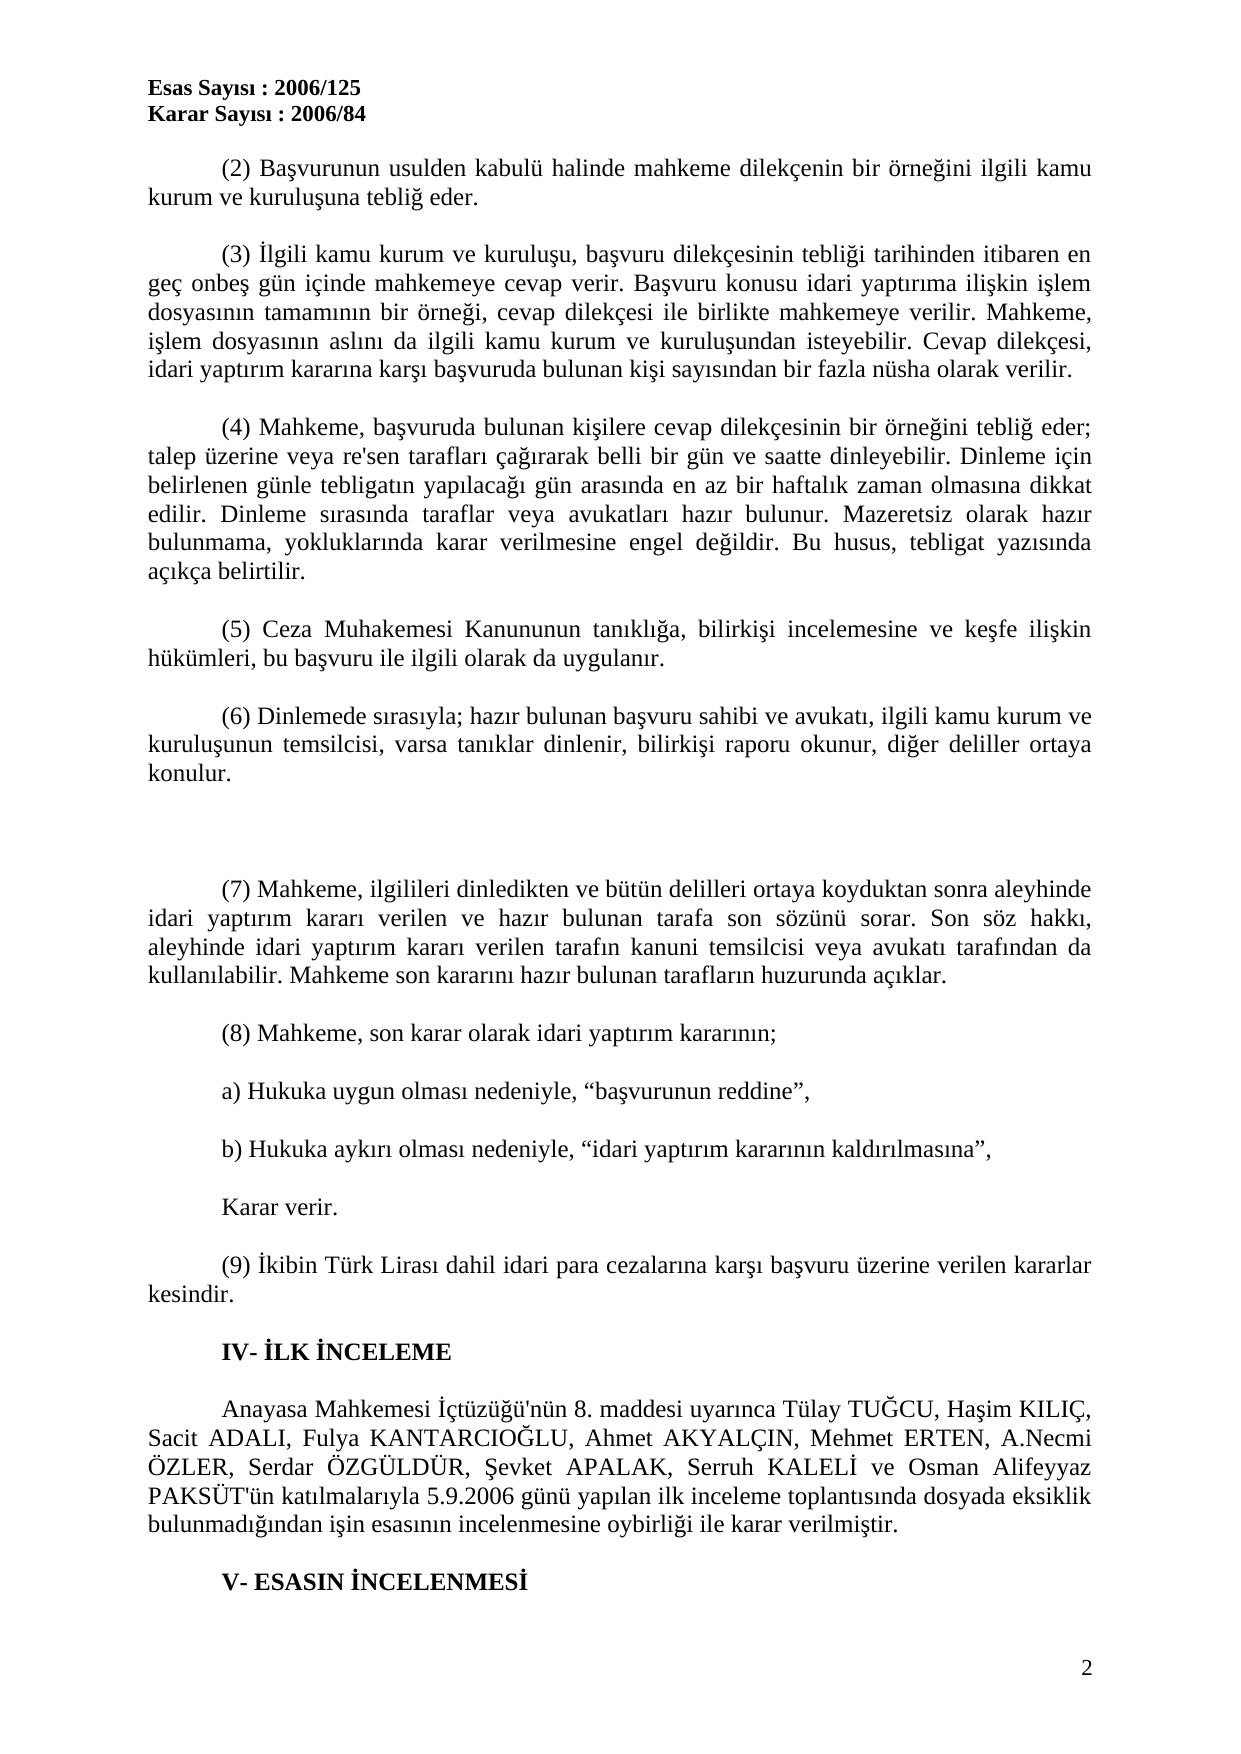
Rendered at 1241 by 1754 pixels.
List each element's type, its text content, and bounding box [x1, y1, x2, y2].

text IV- İLK İNCELEME [148, 1337, 1093, 1365]
text (9) İkibin Türk Lirası dahil idari para cezalarına karşı başvuru üzerine verilen kararlar kesindir. [148, 1250, 1093, 1307]
text V- ESASIN İNCELENMESİ [148, 1567, 1093, 1596]
text (7) Mahkeme, ilgilileri dinledikten ve bütün delilleri ortaya koyduktan sonra aleyhinde idari yaptırım kararı verilen ve hazır bulunan tarafa son sözünü sorar. Son söz hakkı, aleyhinde idari yaptırım kararı verilen tarafın kanuni temsilcisi veya avukatı tarafından da kullanılabilir. Mahkeme son kararını hazır bulunan tarafların huzurunda açıklar. [148, 874, 1093, 989]
text Karar verir. [148, 1192, 1093, 1221]
text Anayasa Mahkemesi İçtüzüğü'nün 8. maddesi uyarınca Tülay TUĞCU, Haşim KILIÇ, Sacit ADALI, Fulya KANTARCIOĞLU, Ahmet AKYALÇIN, Mehmet ERTEN, A.Necmi ÖZLER, Serdar ÖZGÜLDÜR, Şevket APALAK, Serruh KALELİ ve Osman Alifeyyaz PAKSÜT'ün katılmalarıyla 5.9.2006 günü yapılan ilk inceleme toplantısında dosyada eksiklik bulunmadığından işin esasının incelenmesine oybirliği ile karar verilmiştir. [148, 1394, 1093, 1538]
text (8) Mahkeme, son karar olarak idari yaptırım kararının; [148, 1018, 1093, 1047]
text (3) İlgili kamu kurum ve kuruluşu, başvuru dilekçesinin tebliği tarihinden itibaren en geç onbeş gün içinde mahkemeye cevap verir. Başvuru konusu idari yaptırıma ilişkin işlem dosyasının tamamının bir örneği, cevap dilekçesi ile birlikte mahkemeye verilir. Mahkeme, işlem dosyasının aslını da ilgili kamu kurum ve kuruluşundan isteyebilir. Cevap dilekçesi, idari yaptırım kararına karşı başvuruda bulunan kişi sayısından bir fazla nüsha olarak verilir. [148, 239, 1093, 383]
text a) Hukuka uygun olması nedeniyle, “başvurunun reddine”, [148, 1076, 1093, 1105]
text (2) Başvurunun usulden kabulü halinde mahkeme dilekçenin bir örneğini ilgili kamu kurum ve kuruluşuna tebliğ eder. [148, 153, 1093, 210]
text (6) Dinlemede sırasıyla; hazır bulunan başvuru sahibi ve avukatı, ilgili kamu kurum ve kuruluşunun temsilcisi, varsa tanıklar dinlenir, bilirkişi raporu okunur, diğer deliller ortaya konulur. [148, 701, 1093, 787]
text b) Hukuka aykırı olması nedeniyle, “idari yaptırım kararının kaldırılmasına”, [148, 1134, 1093, 1163]
text (5) Ceza Muhakemesi Kanununun tanıklığa, bilirkişi incelemesine ve keşfe ilişkin hükümleri, bu başvuru ile ilgili olarak da uygulanır. [148, 614, 1093, 672]
text (4) Mahkeme, başvuruda bulunan kişilere cevap dilekçesinin bir örneğini tebliğ eder; talep üzerine veya re'sen tarafları çağırarak belli bir gün ve saatte dinleyebilir. Dinleme için belirlenen günle tebligatın yapılacağı gün arasında en az bir haftalık zaman olmasına dikkat edilir. Dinleme sırasında taraflar veya avukatları hazır bulunur. Mazeretsiz olarak hazır bulunmama, yokluklarında karar verilmesine engel değildir. Bu husus, tebligat yazısında açıkça belirtilir. [148, 412, 1093, 585]
